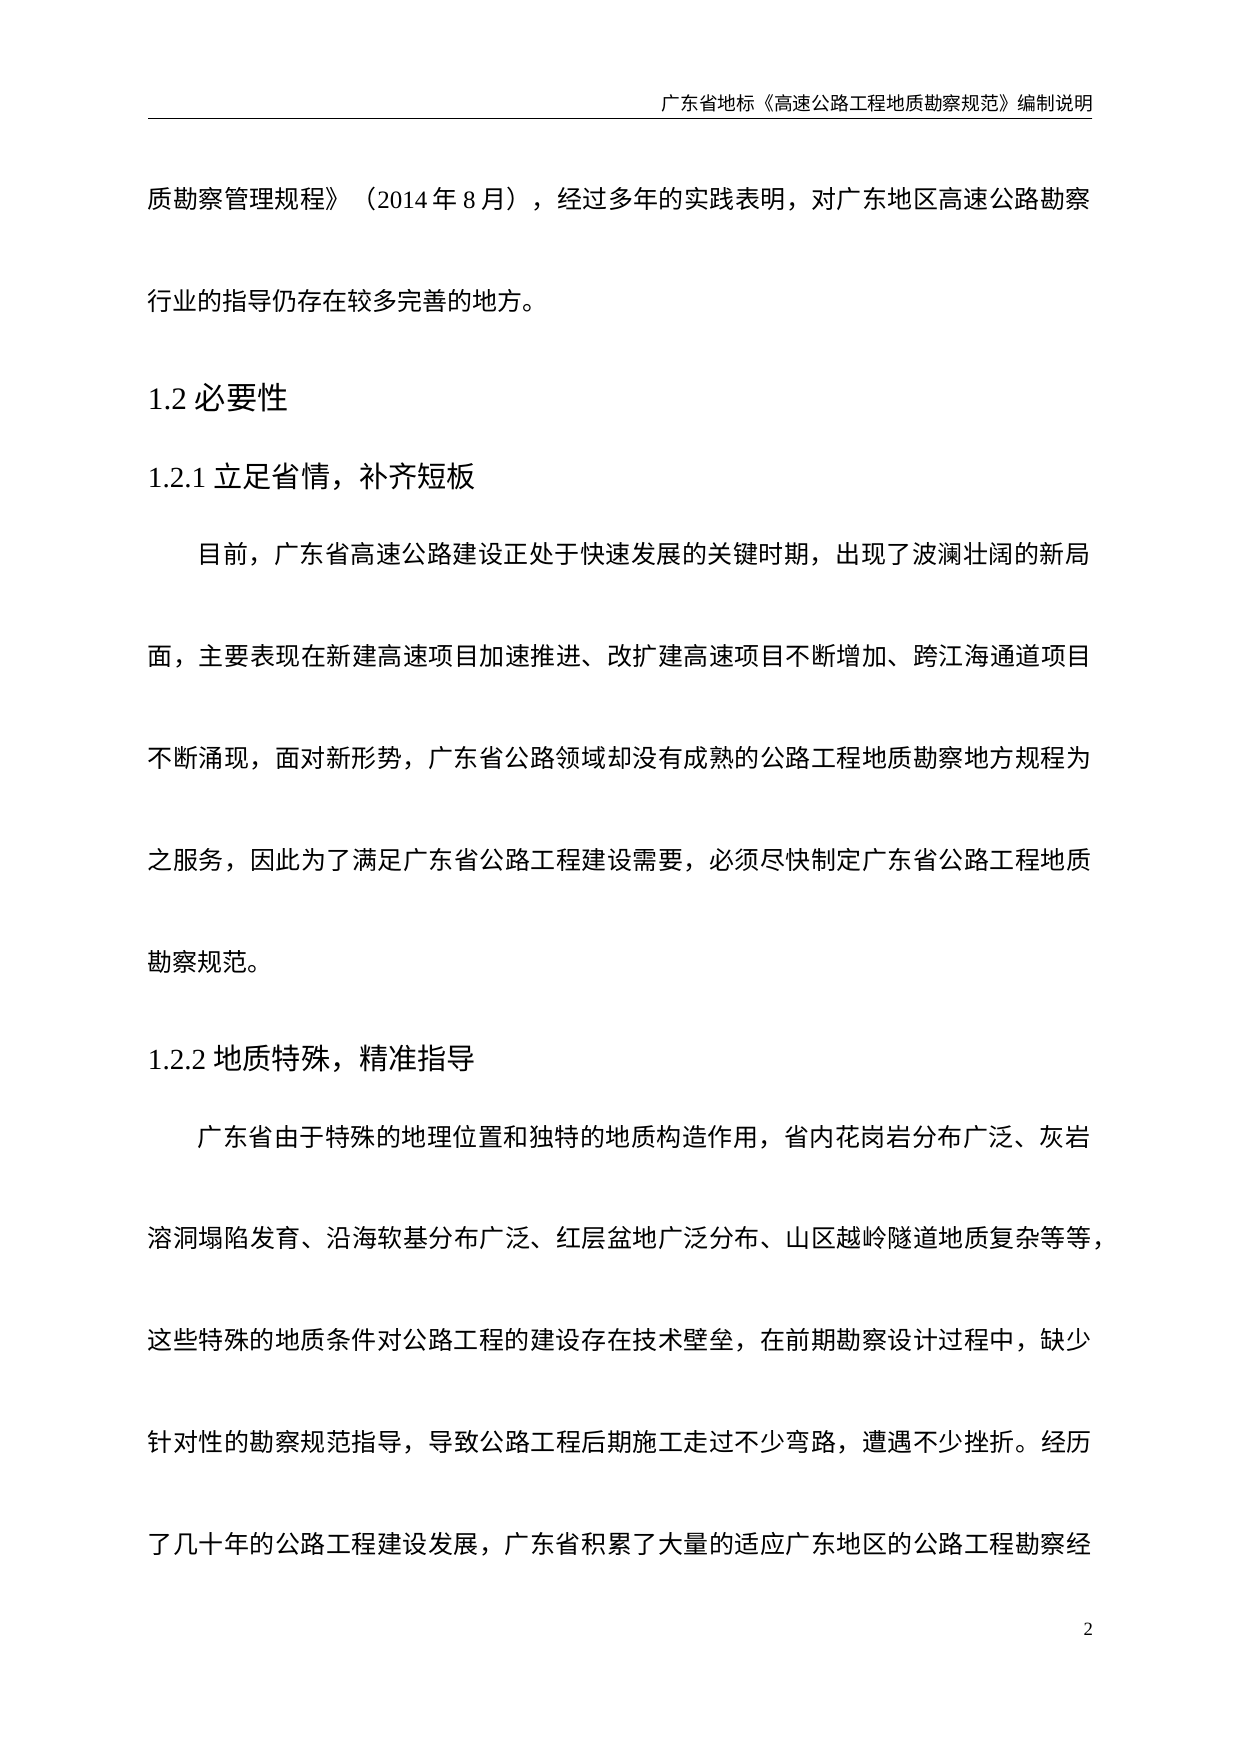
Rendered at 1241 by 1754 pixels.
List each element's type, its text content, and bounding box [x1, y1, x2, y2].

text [148, 1101, 1092, 1577]
subtitle 1.2.2 地质特殊，精准指导 [148, 1023, 1092, 1091]
subtitle 1.2 必要性 [148, 362, 1092, 430]
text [148, 164, 1092, 334]
subtitle 1.2.1 立足省情，补齐短板 [148, 441, 1092, 508]
text 目前，广东省高速公路建设正处于快速发展的关键时期，出现了波澜壮阔的新局面，主要表现在新建高速项目加速推进、改扩建高速项目不断增加、跨江海通道项目不断涌现，面对新形势，广东省公路领域却没有成熟的公路工程地质勘察地方规程为之服务，因此为了满足广东省公路工程建设需要，必须尽快制定广东省公路工程地质勘察规范。 [148, 519, 1092, 994]
